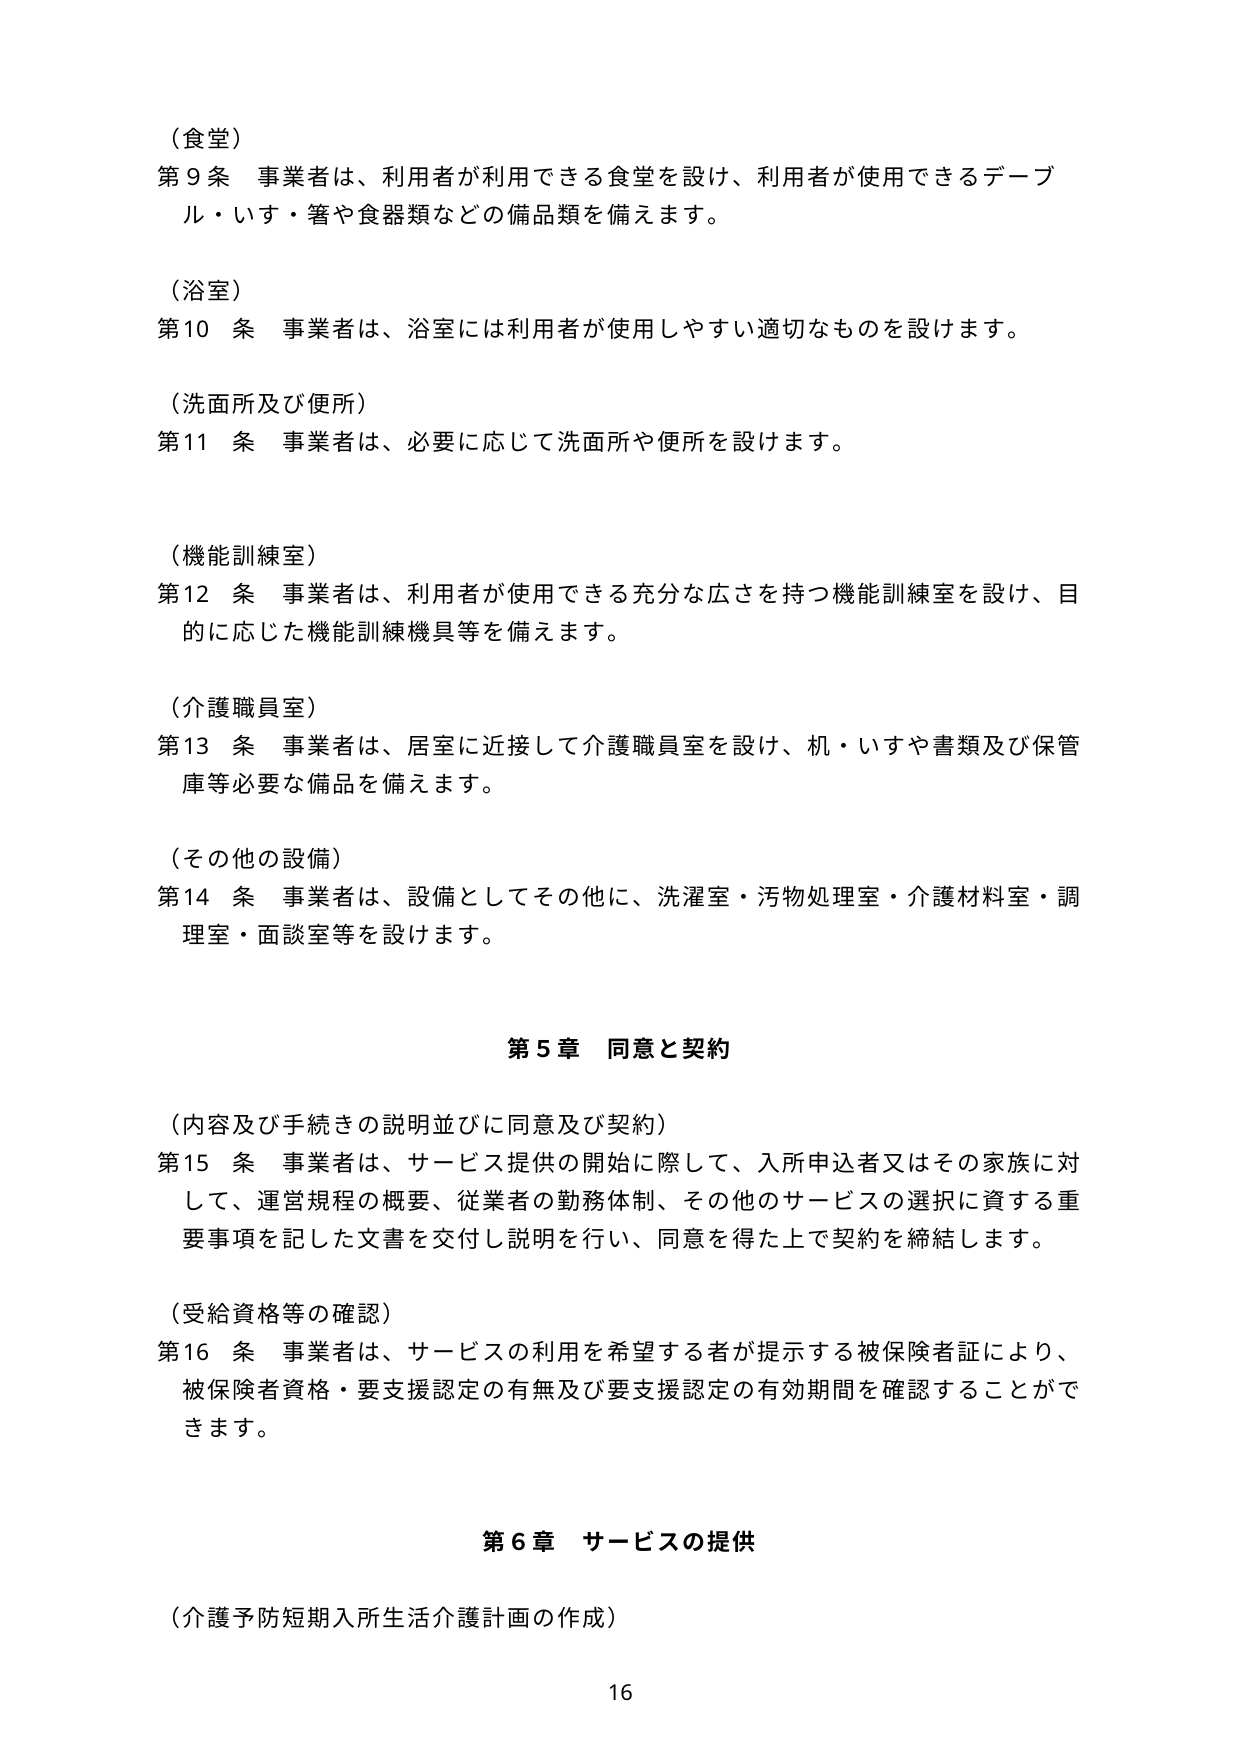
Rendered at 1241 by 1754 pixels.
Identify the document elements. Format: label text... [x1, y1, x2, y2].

text 第５章 同意と契約 [158, 1029, 1083, 1067]
text （介護予防短期入所生活介護計画の作成） [158, 1597, 1083, 1635]
text （食堂） [158, 119, 1083, 157]
text （介護職員室） [158, 687, 1083, 725]
text 第16条 事業者は、サービスの利用を希望する者が提示する被保険者証により、被保険者資格・要支援認定の有無及び要支援認定の有効期間を確認することができます。 [158, 1332, 1083, 1446]
text 第９条 事業者は、利用者が利用できる食堂を設け、利用者が使用できるデーブル・いす・箸や食器類などの備品類を備えます。 [158, 157, 1083, 232]
text 第６章 サービスの提供 [158, 1522, 1083, 1559]
text 第11条 事業者は、必要に応じて洗面所や便所を設けます。 [158, 422, 1083, 460]
text （受給資格等の確認） [158, 1294, 1083, 1332]
text 第15条 事業者は、サービス提供の開始に際して、入所申込者又はその家族に対して、運営規程の概要、従業者の勤務体制、その他のサービスの選択に資する重要事項を記した文書を交付し説明を行い、同意を得た上で契約を締結します。 [158, 1142, 1083, 1256]
text （機能訓練室） [158, 536, 1083, 574]
text （洗面所及び便所） [158, 384, 1083, 422]
text 第14条 事業者は、設備としてその他に、洗濯室・汚物処理室・介護材料室・調理室・面談室等を設けます。 [158, 877, 1083, 953]
text （その他の設備） [158, 839, 1083, 877]
text （内容及び手続きの説明並びに同意及び契約） [158, 1104, 1083, 1142]
text 第13条 事業者は、居室に近接して介護職員室を設け、机・いすや書類及び保管庫等必要な備品を備えます。 [158, 725, 1083, 801]
text 第10条 事業者は、浴室には利用者が使用しやすい適切なものを設けます。 [158, 308, 1083, 346]
text 第12条 事業者は、利用者が使用できる充分な広さを持つ機能訓練室を設け、目的に応じた機能訓練機具等を備えます。 [158, 574, 1083, 649]
text （浴室） [158, 270, 1083, 308]
